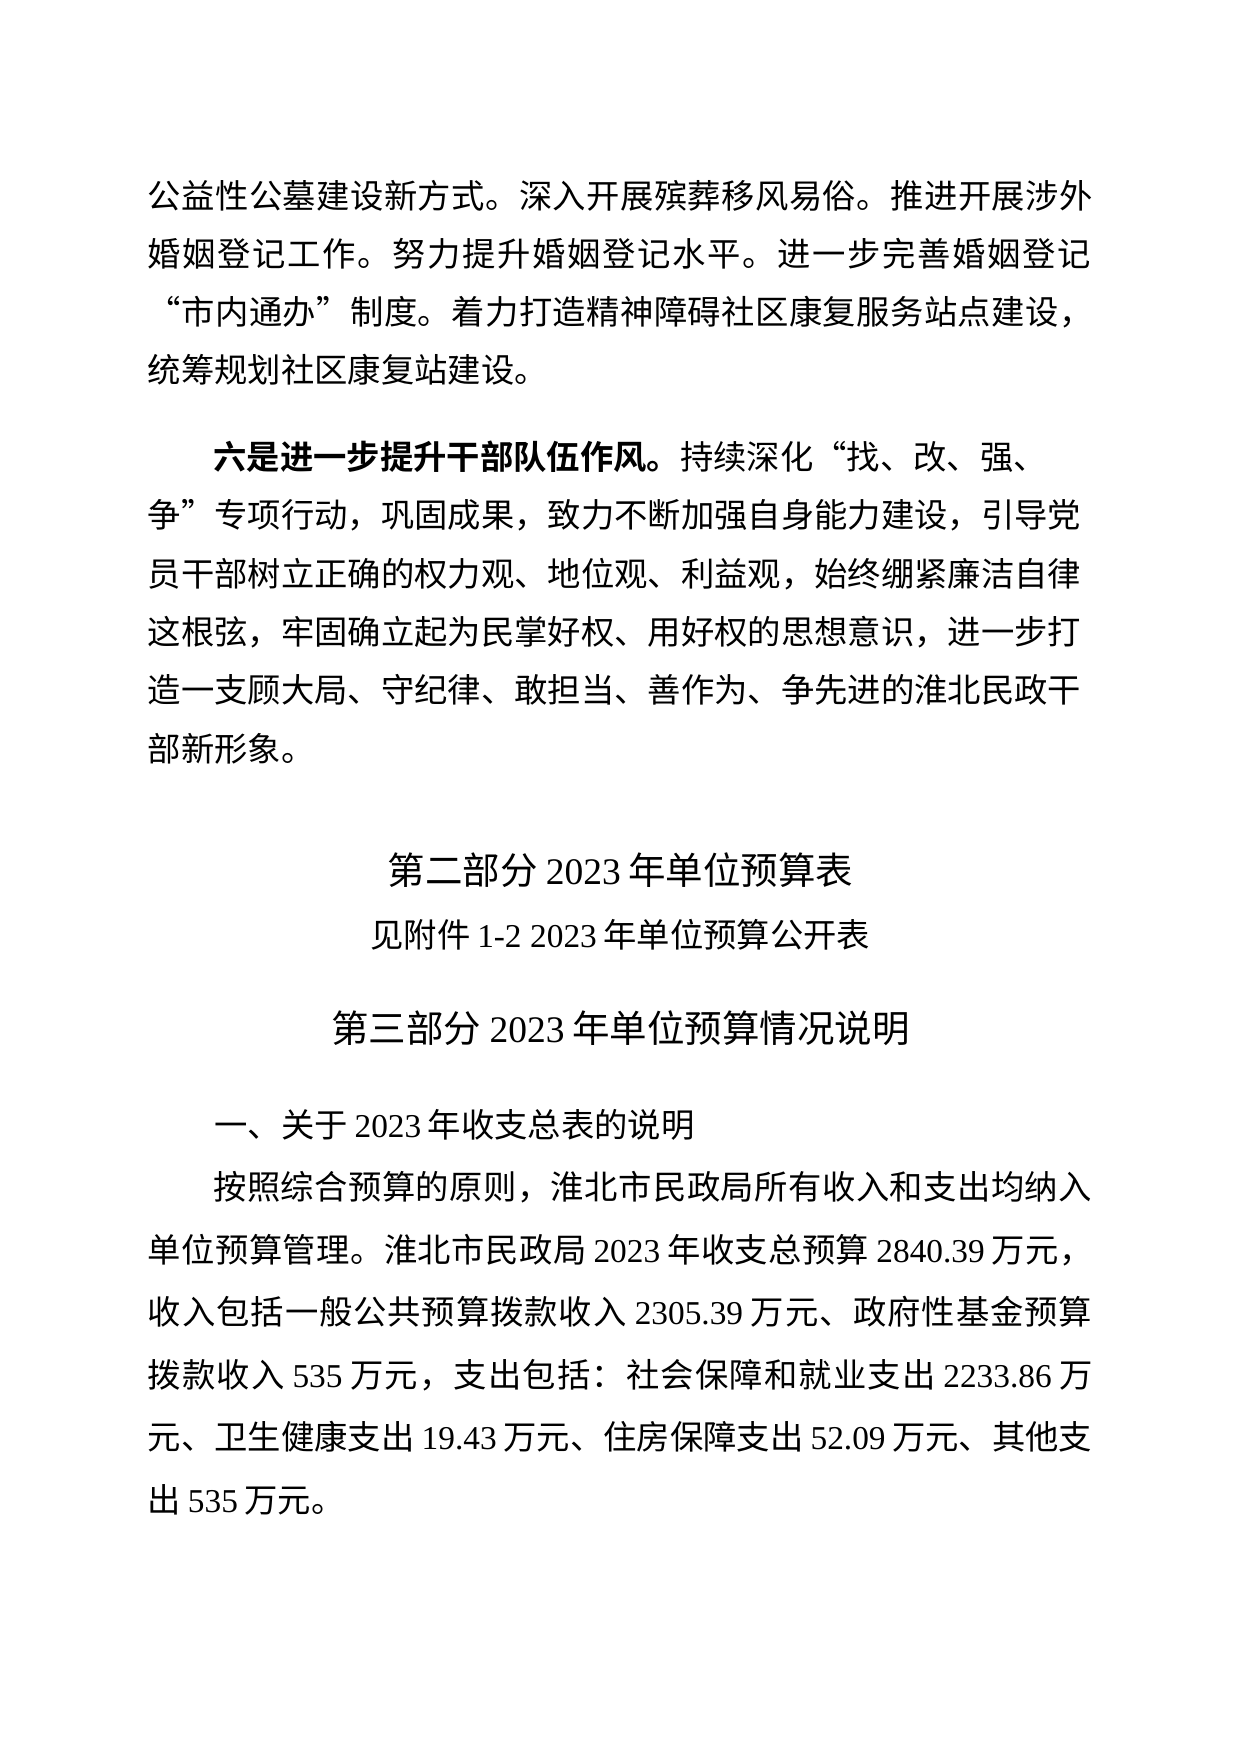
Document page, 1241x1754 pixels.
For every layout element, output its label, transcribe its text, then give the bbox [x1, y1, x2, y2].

text 第二部分 2023年单位预算表 [148, 834, 1092, 897]
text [148, 162, 1092, 394]
text 六是进一步提升干部队伍作风。持续深化“找、改、强、争”专项行动，巩固成果，致力不断加强自身能力建设，引导党员干部树立正确的权力观、地位观、利益观，始终绷紧廉洁自律这根弦，牢固确立起为民掌好权、用好权的思想意识，进一步打造一支顾大局、守纪律、敢担当、善作为、争先进的淮北民政干部新形象。 [148, 423, 1092, 773]
text 一、关于2023年收支总表的说明 [148, 1087, 1092, 1149]
text 见附件1-2 2023年单位预算公开表 [148, 897, 1092, 959]
text 第三部分 2023年单位预算情况说明 [148, 992, 1092, 1054]
text 按照综合预算的原则，淮北市民政局所有收入和支出均纳入单位预算管理。淮北市民政局2023年收支总预算2840.39万元，收入包括一般公共预算拨款收入2305.39万元、政府性基金预算拨款收入535万元，支出包括：社会保障和就业支出2233.86万元、卫生健康支出19.43万元、住房保障支出52.09万元、其他支出535万元。 [148, 1149, 1092, 1524]
